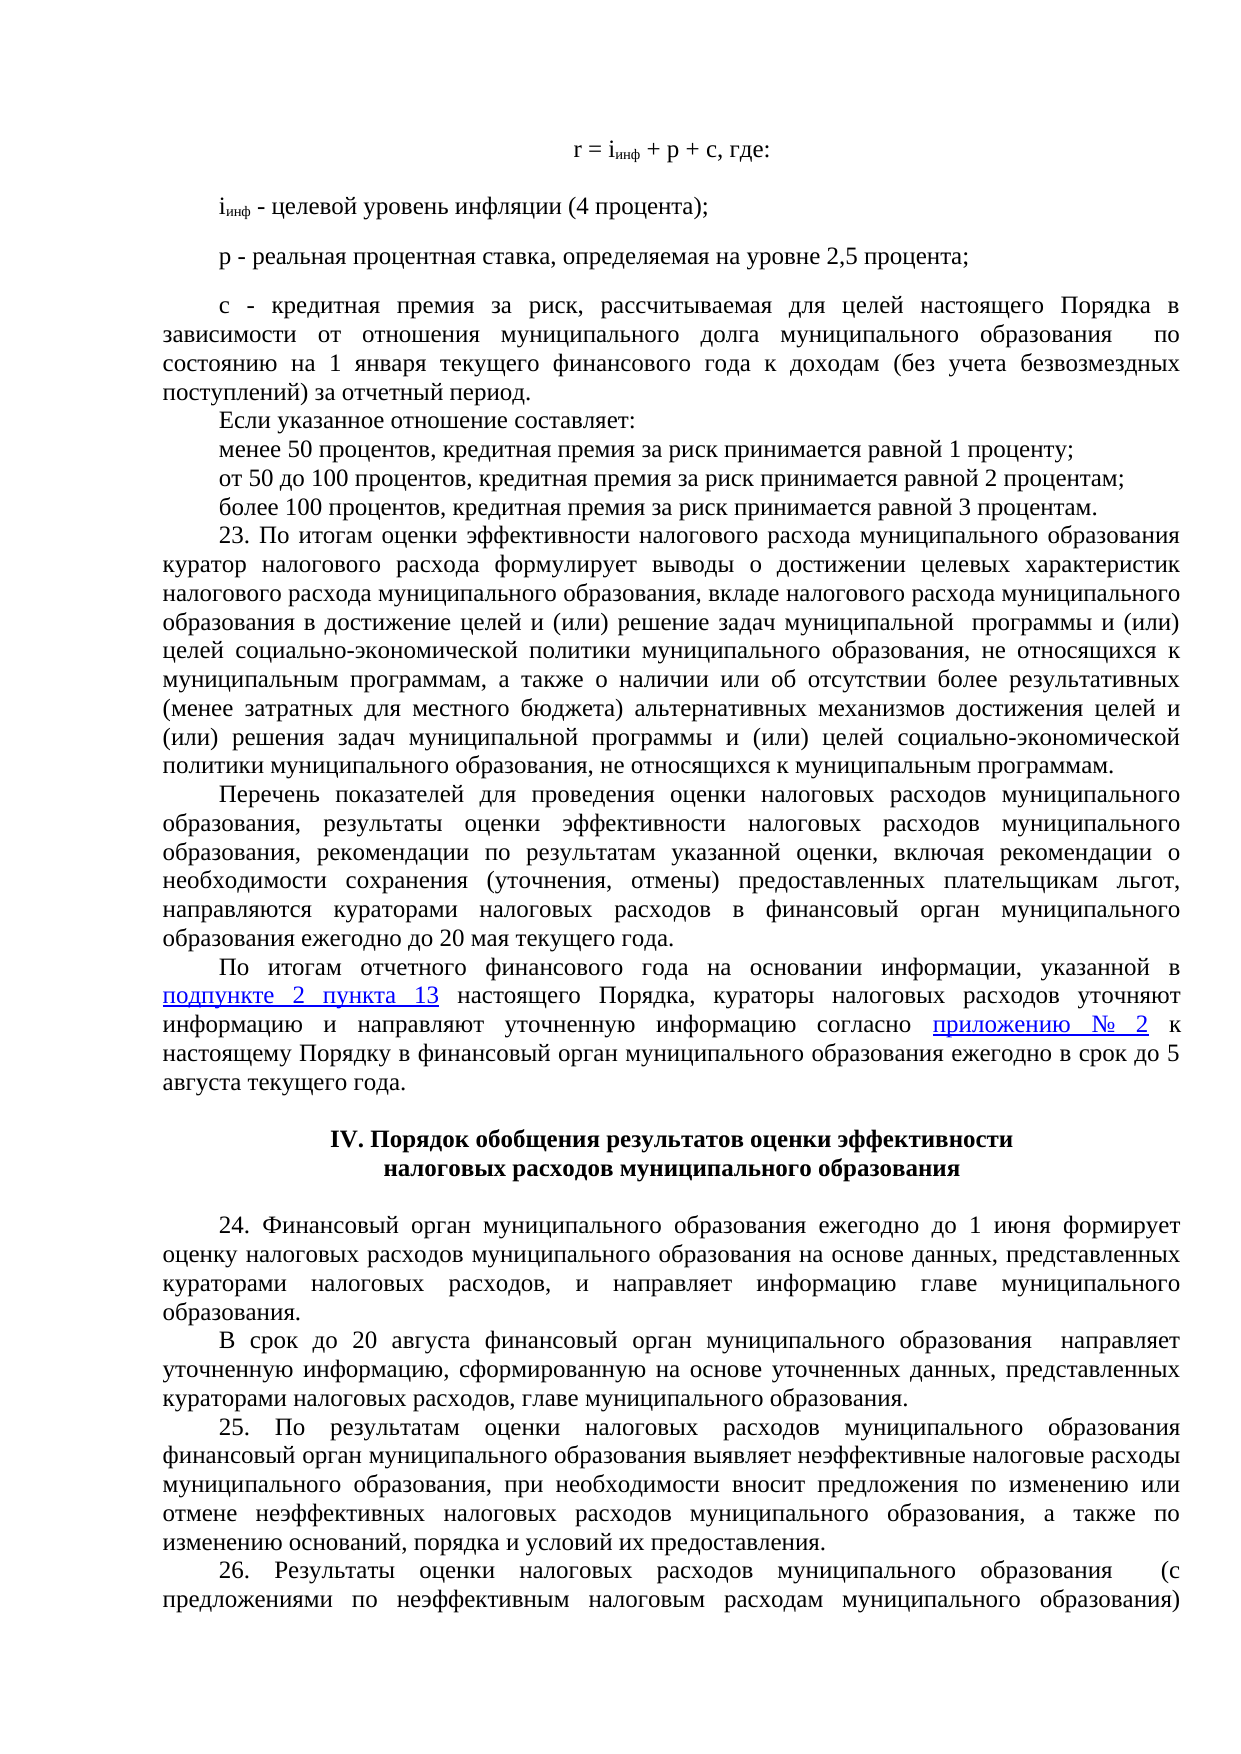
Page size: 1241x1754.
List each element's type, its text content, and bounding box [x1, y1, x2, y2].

text 23. По итогам оценки эффективности налогового расхода муниципального образования куратор налогового расхода формулирует выводы о достижении целевых характеристик налогового расхода муниципального образования, вкладе налогового расхода муниципального образования в достижение целей и (или) решение задач муниципальной программы и (или) целей социально-экономической политики муниципального образования, не относящихся к муниципальным программам, а также о наличии или об отсутствии более результативных (менее затратных для местного бюджета) альтернативных механизмов достижения целей и (или) решения задач муниципальной программы и (или) целей социально-экономической политики муниципального образования, не относящихся к муниципальным программам. [162, 520, 1181, 779]
text 24. Финансовый орган муниципального образования ежегодно до 1 июня формирует оценку налоговых расходов муниципального образования на основе данных, представленных кураторами налоговых расходов, и направляет информацию главе муниципального образования. [162, 1210, 1181, 1325]
text В срок до 20 августа финансовый орган муниципального образования направляет уточненную информацию, сформированную на основе уточненных данных, представленных кураторами налоговых расходов, главе муниципального образования. [162, 1325, 1181, 1412]
text налоговых расходов муниципального образования [162, 1153, 1181, 1182]
text По итогам отчетного финансового года на основании информации, указанной в подпункте 2 пункта 13 настоящего Порядка, кураторы налоговых расходов уточняют информацию и направляют уточненную информацию согласно приложению № 2 к настоящему Порядку в финансовый орган муниципального образования ежегодно в срок до 5 августа текущего года. [162, 952, 1181, 1095]
text r = iинф + p + c, где: [162, 134, 1181, 162]
text более 100 процентов, кредитная премия за риск принимается равной 3 процентам. [162, 492, 1181, 520]
text от 50 до 100 процентов, кредитная премия за риск принимается равной 2 процентам; [162, 463, 1181, 492]
text Перечень показателей для проведения оценки налоговых расходов муниципального образования, результаты оценки эффективности налоговых расходов муниципального образования, рекомендации по результатам указанной оценки, включая рекомендации о необходимости сохранения (уточнения, отмены) предоставленных плательщикам льгот, направляются кураторами налоговых расходов в финансовый орган муниципального образования ежегодно до 20 мая текущего года. [162, 779, 1181, 952]
text Если указанное отношение составляет: [162, 405, 1181, 434]
text 25. По результатам оценки налоговых расходов муниципального образования финансовый орган муниципального образования выявляет неэффективные налоговые расходы муниципального образования, при необходимости вносит предложения по изменению или отмене неэффективных налоговых расходов муниципального образования, а также по изменению оснований, порядка и условий их предоставления. [162, 1412, 1181, 1555]
text менее 50 процентов, кредитная премия за риск принимается равной 1 проценту; [162, 434, 1181, 463]
text iинф - целевой уровень инфляции (4 процента); [162, 191, 1181, 220]
text IV. Порядок обобщения результатов оценки эффективности [162, 1124, 1181, 1153]
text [162, 1555, 1181, 1613]
text c - кредитная премия за риск, рассчитываемая для целей настоящего Порядка в зависимости от отношения муниципального долга муниципального образования по состоянию на 1 января текущего финансового года к доходам (без учета безвозмездных поступлений) за отчетный период. [162, 290, 1181, 405]
text p - реальная процентная ставка, определяемая на уровне 2,5 процента; [162, 241, 1181, 269]
